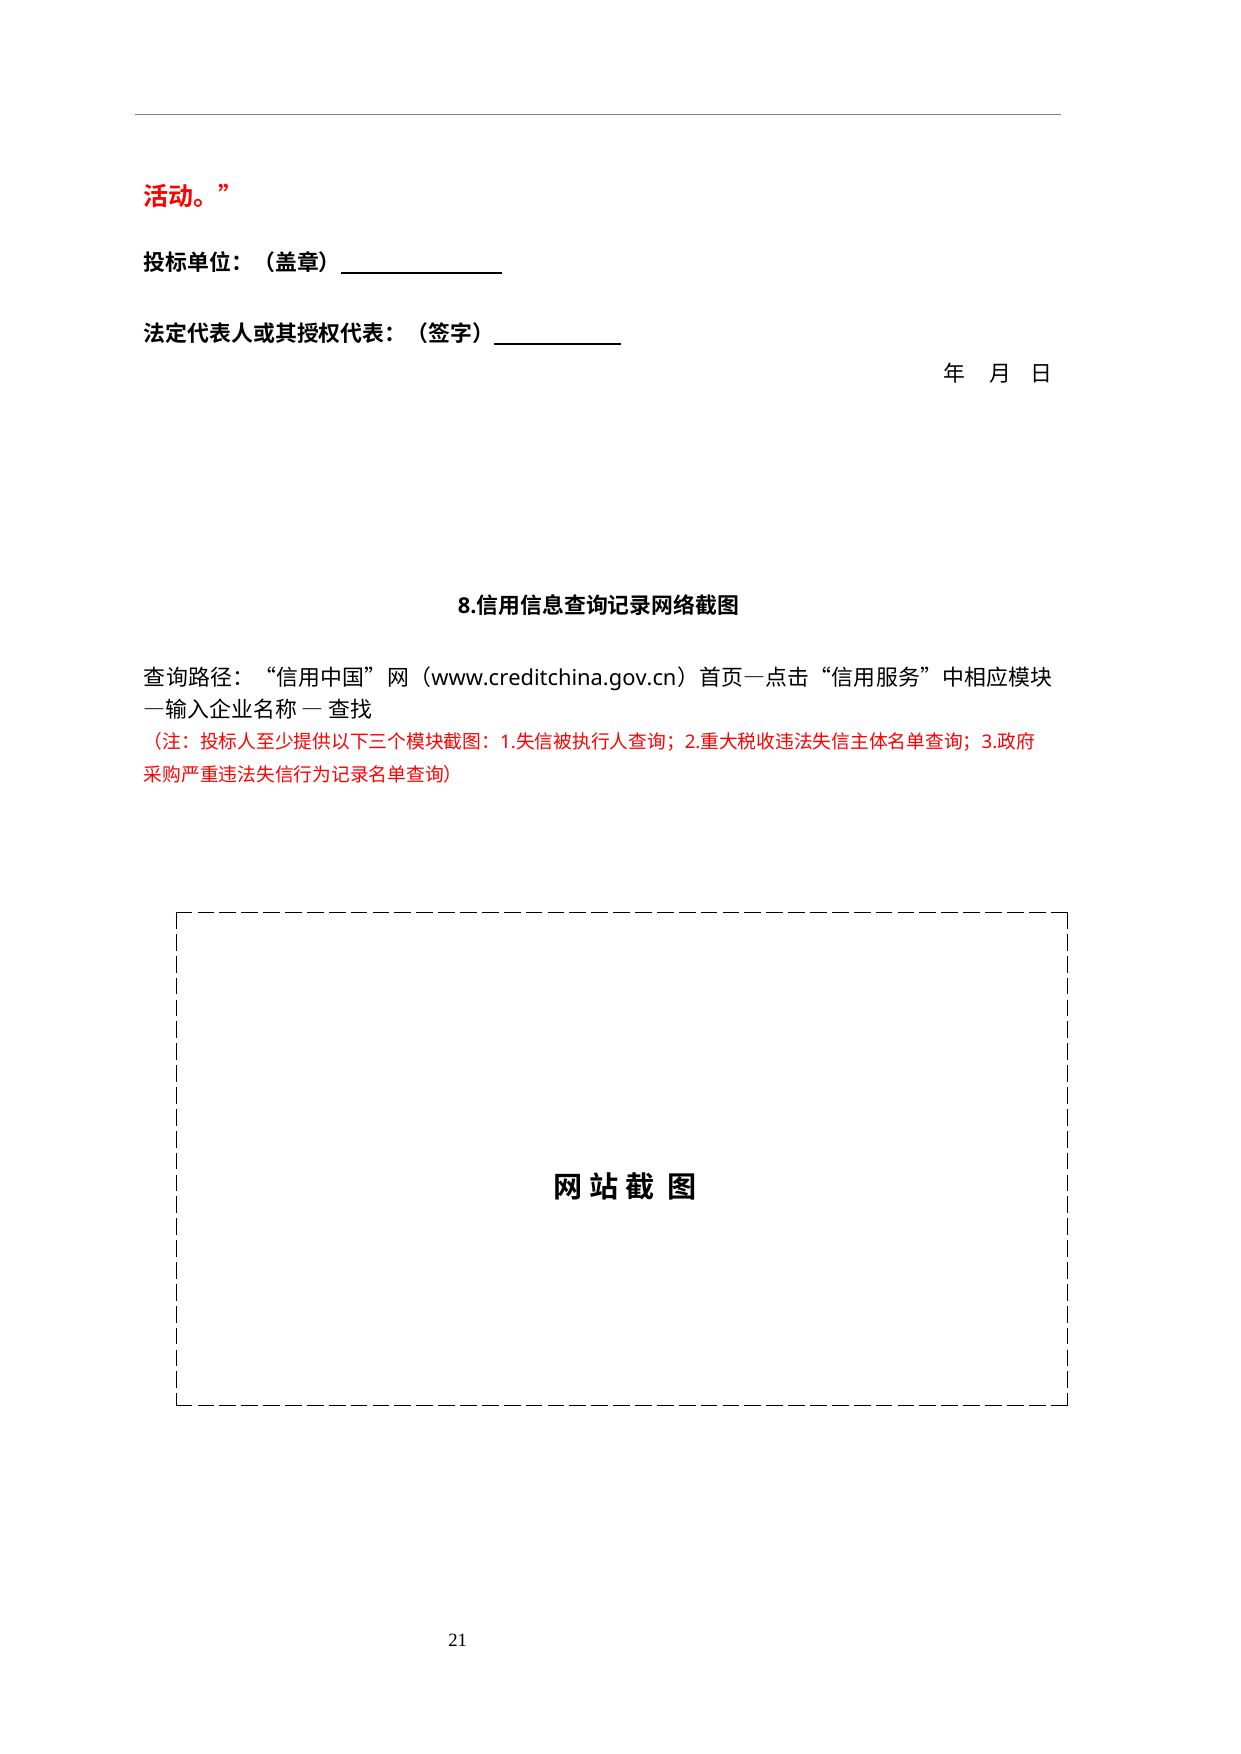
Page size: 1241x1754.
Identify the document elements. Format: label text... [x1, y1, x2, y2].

text 法定代表人或其授权代表：（签字） [144, 316, 1053, 348]
text 投标单位：（盖章） [144, 245, 1053, 277]
text （注：投标人至少提供以下三个模块截图：1.失信被执行人查询；2.重大税收违法失信主体名单查询；3.政府采购严重违法失信行为记录名单查询） [144, 724, 1053, 789]
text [144, 162, 1053, 227]
text 8.信用信息查询记录网络截图 [144, 588, 1053, 621]
text 查询路径：“信用中国”网（www.creditchina.gov.cn）首页—点击“信用服务”中相应模块—输入企业名称 — 查找 [144, 659, 1053, 724]
table_header 网 站 截 图 [176, 912, 1068, 1404]
text 年 月 日 [144, 356, 1053, 388]
